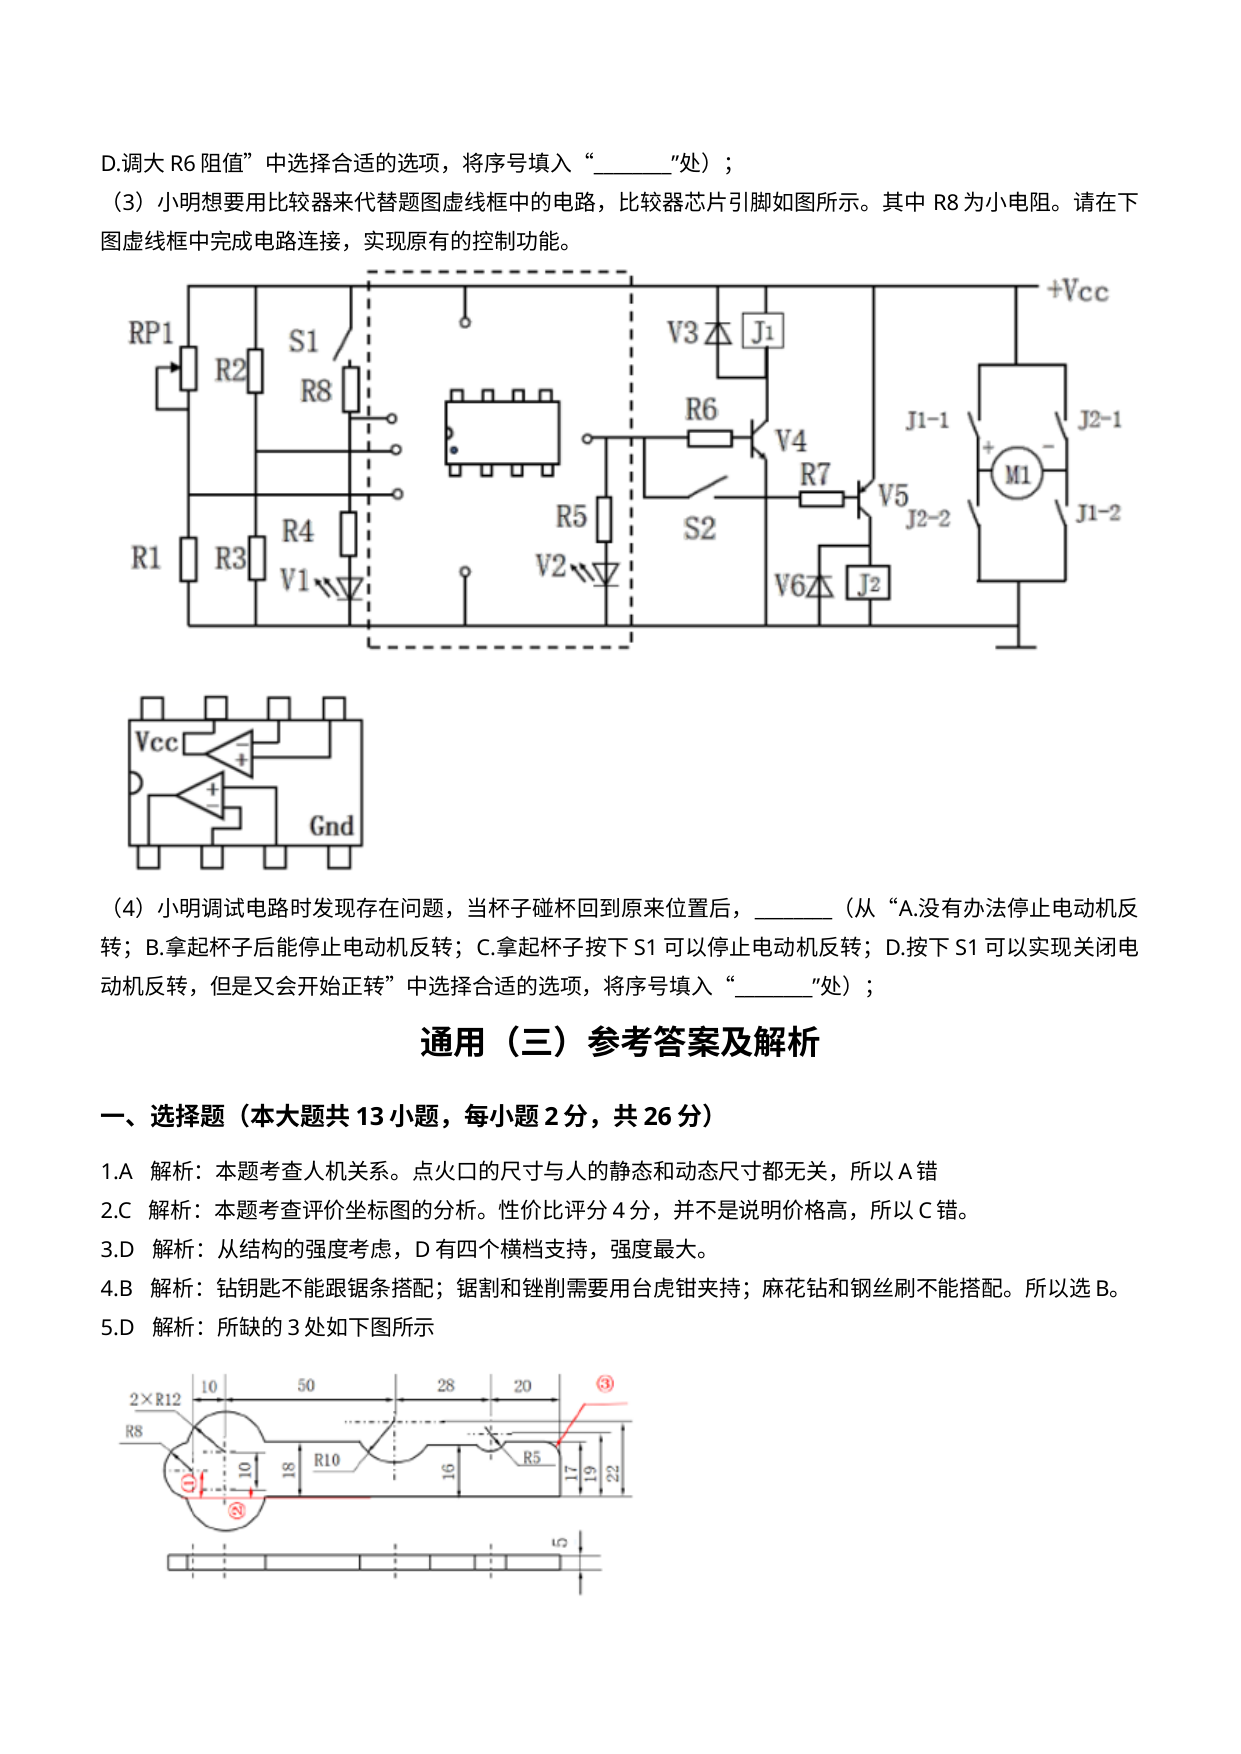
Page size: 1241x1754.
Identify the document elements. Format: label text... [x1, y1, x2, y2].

text 5.D 解析：所缺的3处如下图所示 [100, 1309, 1140, 1342]
picture [100, 262, 1140, 660]
picture [100, 1348, 658, 1603]
text 一、选择题（本大题共13小题，每小题2分，共26分） [100, 1082, 1140, 1147]
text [100, 146, 1140, 178]
text （4）小明调试电路时发现存在问题，当杯子碰杯回到原来位置后，________（从“A.没有办法停止电动机反转；B.拿起杯子后能停止电动机反转；C.拿起杯子按下S1可以停止电动机反转；D.按下S1可以实现关闭电动机反转，但是又会开始正转”中选择合适的选项，将序号填入“________”处）； [100, 890, 1140, 1001]
text 3.D 解析：从结构的强度考虑，D有四个横档支持，强度最大。 [100, 1232, 1140, 1264]
text 4.B 解析：钻钥匙不能跟锯条搭配；锯割和锉削需要用台虎钳夹持；麻花钻和钢丝刷不能搭配。所以选B。 [100, 1271, 1140, 1303]
text 通用（三）参考答案及解析 [100, 1007, 1140, 1072]
text 1.A 解析：本题考查人机关系。点火口的尺寸与人的静态和动态尺寸都无关，所以A错 [100, 1154, 1140, 1186]
text 2.C 解析：本题考查评价坐标图的分析。性价比评分4分，并不是说明价格高，所以C错。 [100, 1193, 1140, 1225]
picture [100, 690, 380, 875]
text （3）小明想要用比较器来代替题图虚线框中的电路，比较器芯片引脚如图所示。其中R8为小电阻。请在下图虚线框中完成电路连接，实现原有的控制功能。 [100, 184, 1140, 256]
